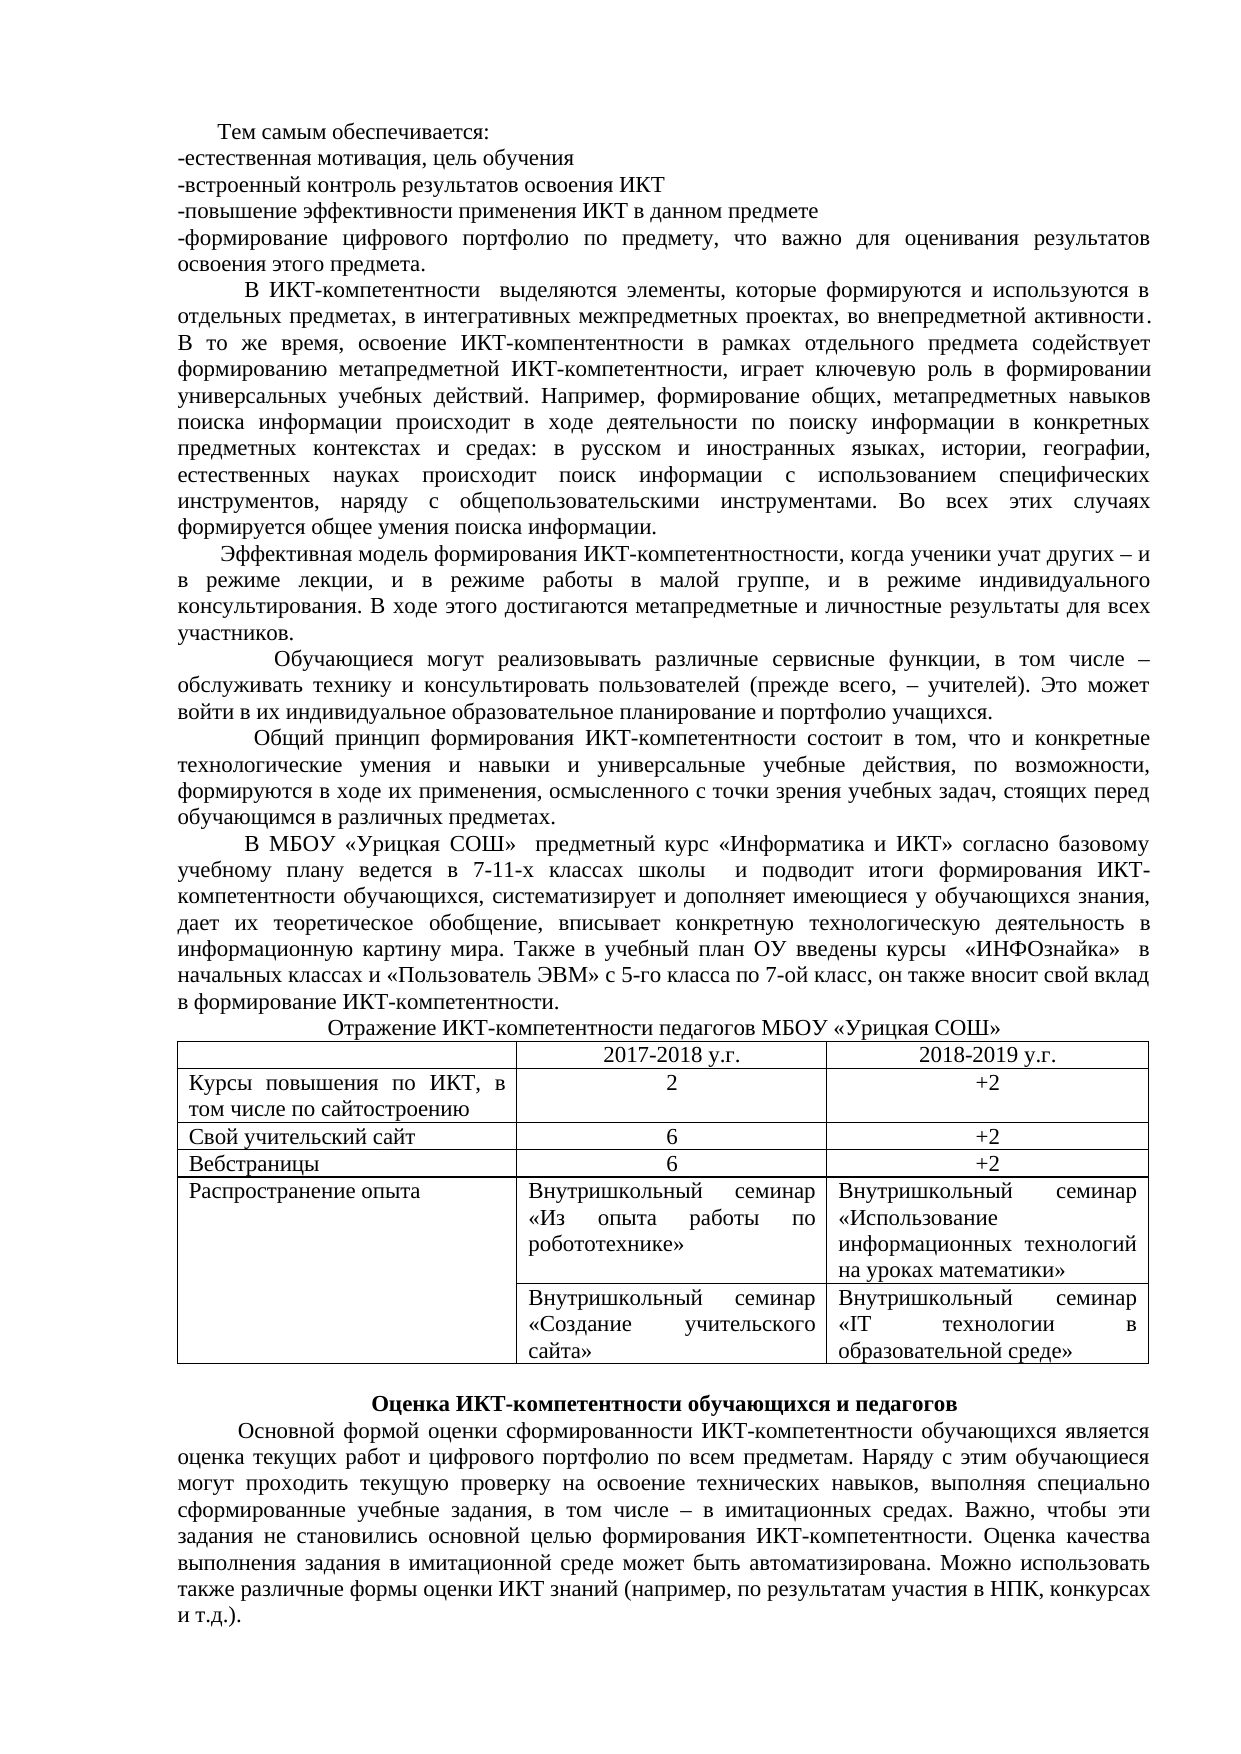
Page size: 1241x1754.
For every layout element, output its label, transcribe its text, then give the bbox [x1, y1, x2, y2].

text -естественная мотивация, цель обучения [177, 144, 1152, 171]
text Основной формой оценки сформированности ИКТ-компетентности обучающихся является оценка текущих работ и цифрового портфолио по всем предметам. Наряду с этим обучающиеся могут проходить текущую проверку на освоение технических навыков, выполняя специально сформированные учебные задания, в том числе – в имитационных средах. Важно, чтобы эти задания не становились основной целью формирования ИКТ-компетентности. Оценка качества выполнения задания в имитационной среде может быть автоматизирована. Можно использовать также различные формы оценки ИКТ знаний (например, по результатам участия в НПК, конкурсах и т.д.). [177, 1417, 1152, 1628]
table_cell Курсы повышения по ИКТ, в том числе по сайтостроению [178, 1069, 516, 1122]
table_cell 6 [517, 1150, 826, 1176]
table_cell Распространение опыта [178, 1178, 516, 1363]
text -повышение эффективности применения ИКТ в данном предмете [177, 197, 1152, 223]
table_header [178, 1042, 516, 1068]
table_cell Внутришкольный семинар «Создание учительского сайта» [517, 1284, 826, 1363]
table_cell Внутришкольный семинар «Использование информационных технологий на уроках математики» [827, 1178, 1148, 1283]
text Оценка ИКТ-компетентности обучающихся и педагогов [177, 1390, 1152, 1417]
text В ИКТ-компетентности выделяются элементы, которые формируются и используются в отдельных предметах, в интегративных межпредметных проектах, во внепредметной активности. В то же время, освоение ИКТ-компентентности в рамках отдельного предмета содействует формированию метапредметной ИКТ-компетентности, играет ключевую роль в формировании универсальных учебных действий. Например, формирование общих, метапредметных навыков поиска информации происходит в ходе деятельности по поиску информации в конкретных предметных контекстах и средах: в русском и иностранных языках, истории, географии, естественных науках происходит поиск информации с использованием специфических инструментов, наряду с общепользовательскими инструментами. Во всех этих случаях формируется общее умения поиска информации. [177, 276, 1152, 540]
table_cell Внутришкольный семинар «Из опыта работы по робототехнике» [517, 1178, 826, 1283]
table_header 2018-2019 у.г. [827, 1042, 1148, 1068]
table_cell Внутришкольный семинар «IT технологии в образовательной среде» [827, 1284, 1148, 1363]
text Эффективная модель формирования ИКТ-компетентностности, когда ученики учат других – и в режиме лекции, и в режиме работы в малой группе, и в режиме индивидуального консультирования. В ходе этого достигаются метапредметные и личностные результаты для всех участников. [177, 540, 1152, 645]
text -встроенный контроль результатов освоения ИКТ [177, 171, 1152, 197]
text В МБОУ «Урицкая СОШ» предметный курс «Информатика и ИКТ» согласно базовому учебному плану ведется в 7-11-х классах школы и подводит итоги формирования ИКТ-компетентности обучающихся, систематизирует и дополняет имеющиеся у обучающихся знания, дает их теоретическое обобщение, вписывает конкретную технологическую деятельность в информационную картину мира. Также в учебный план ОУ введены курсы «ИНФОзнайка» в начальных классах и «Пользователь ЭВМ» с 5-го класса по 7-ой класс, он также вносит свой вклад в формирование ИКТ-компетентности. [177, 830, 1152, 1014]
table_cell +2 [827, 1069, 1148, 1122]
table_cell +2 [827, 1150, 1148, 1176]
text Общий принцип формирования ИКТ-компетентности состоит в том, что и конкретные технологические умения и навыки и универсальные учебные действия, по возможности, формируются в ходе их применения, осмысленного с точки зрения учебных задач, стоящих перед обучающимся в различных предметах. [177, 724, 1152, 830]
text Тем самым обеспечивается: [177, 118, 1152, 144]
table_header 2017-2018 у.г. [517, 1042, 826, 1068]
table_cell 6 [517, 1123, 826, 1149]
text -формирование цифрового портфолио по предмету, что важно для оценивания результатов освоения этого предмета. [177, 223, 1152, 276]
text Отражение ИКТ-компетентности педагогов МБОУ «Урицкая СОШ» [177, 1014, 1152, 1041]
table_cell Вебстраницы [178, 1150, 516, 1176]
table_cell Свой учительский сайт [178, 1123, 516, 1149]
text Обучающиеся могут реализовывать различные сервисные функции, в том числе – обслуживать технику и консультировать пользователей (прежде всего, – учителей). Это может войти в их индивидуальное образовательное планирование и портфолио учащихся. [177, 645, 1152, 724]
table_cell 2 [517, 1069, 826, 1122]
table_cell +2 [827, 1123, 1148, 1149]
